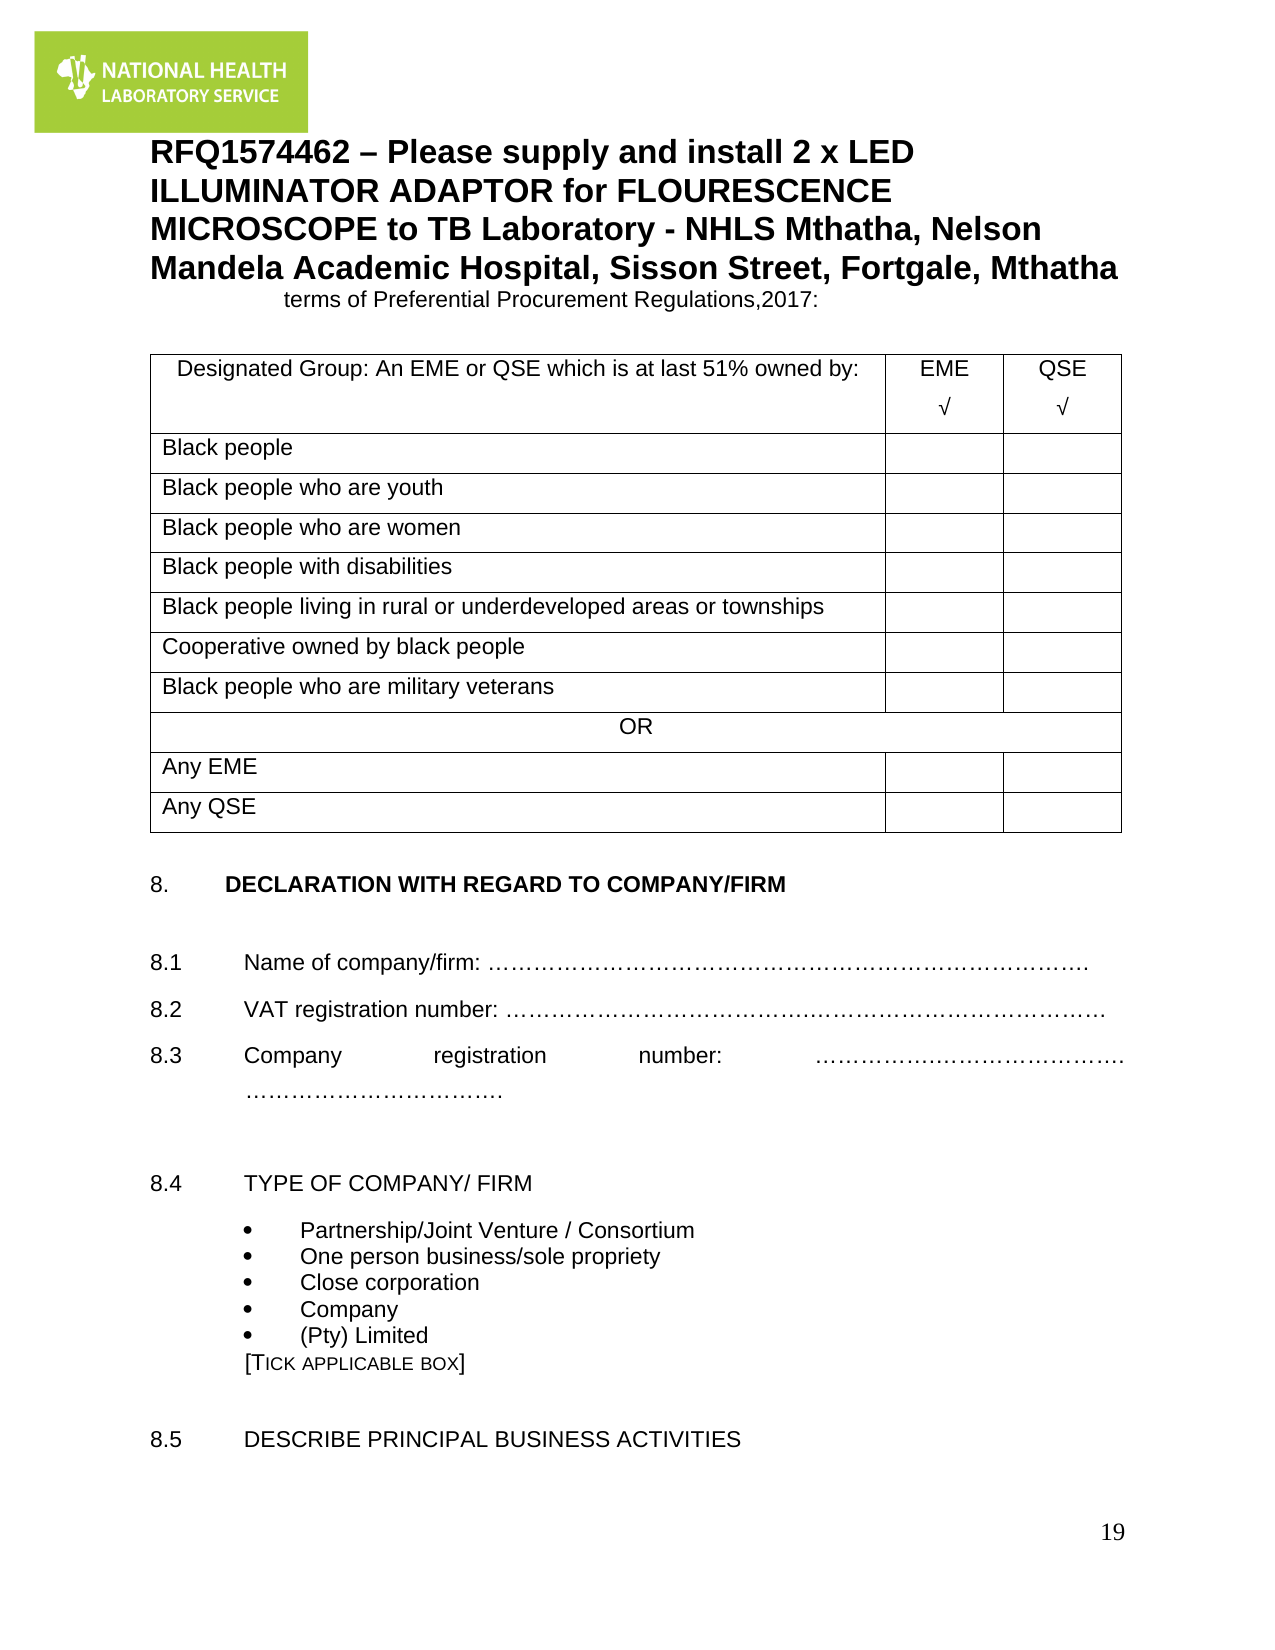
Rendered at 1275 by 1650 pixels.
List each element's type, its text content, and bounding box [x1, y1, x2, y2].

table_cell Cooperative owned by black people [151, 633, 885, 672]
text [Tick applicable box] [244, 1348, 1125, 1375]
table_cell [886, 793, 1003, 832]
table_cell Black people living in rural or underdeveloped areas or townships [151, 593, 885, 632]
table_cell Black people who are women [151, 514, 885, 552]
table_cell [1004, 474, 1121, 512]
table_cell [886, 434, 1003, 472]
table_header Designated Group: An EME or QSE which is at last 51% owned by: [151, 355, 885, 433]
table_cell [886, 753, 1003, 792]
table_cell [1004, 514, 1121, 552]
picture [34, 31, 309, 133]
table_cell Black people [151, 434, 885, 472]
table_cell [886, 553, 1003, 592]
table_cell [886, 593, 1003, 632]
list Name of company/firm: ……………………………………………………………………. [150, 949, 1125, 976]
table_cell [1004, 553, 1121, 592]
list Specify, by ticking the appropriate box, if subcontracting with an enterprise in terms of Preferential Procurement Regulations,2017: [246, 286, 1125, 313]
list DECLARATION WITH REGARD TO COMPANY/FIRM [150, 871, 1125, 898]
table_cell [1004, 633, 1121, 672]
text Partnership/Joint Venture / Consortium [244, 1217, 1125, 1243]
table_cell [886, 633, 1003, 672]
table_cell OR [151, 713, 1121, 752]
table_header EME √ [886, 355, 1003, 433]
table_cell Any QSE [151, 793, 885, 832]
list VAT registration number: ………………………………….………………………………… [150, 996, 1125, 1022]
table_cell Black people who are military veterans [151, 673, 885, 712]
table_header QSE √ [1004, 355, 1121, 433]
table_cell [886, 474, 1003, 512]
table_cell Black people who are youth [151, 474, 885, 512]
text (Pty) Limited [244, 1322, 1125, 1348]
text Close corporation [244, 1269, 1125, 1296]
table_cell [1004, 593, 1121, 632]
table_cell [886, 514, 1003, 552]
table_cell [1004, 793, 1121, 832]
list TYPE OF COMPANY/ FIRM [150, 1170, 1125, 1196]
table_cell [1004, 434, 1121, 472]
list DESCRIBE PRINCIPAL BUSINESS ACTIVITIES [150, 1426, 1125, 1452]
table_cell Black people with disabilities [151, 553, 885, 592]
table_cell [1004, 753, 1121, 792]
table_cell [1004, 673, 1121, 712]
table_cell Any EME [151, 753, 885, 792]
text One person business/sole propriety [244, 1243, 1125, 1269]
table_cell [886, 673, 1003, 712]
list Company registration number: …………….…………………….……………………………. [150, 1042, 1125, 1103]
text Company [244, 1296, 1125, 1322]
